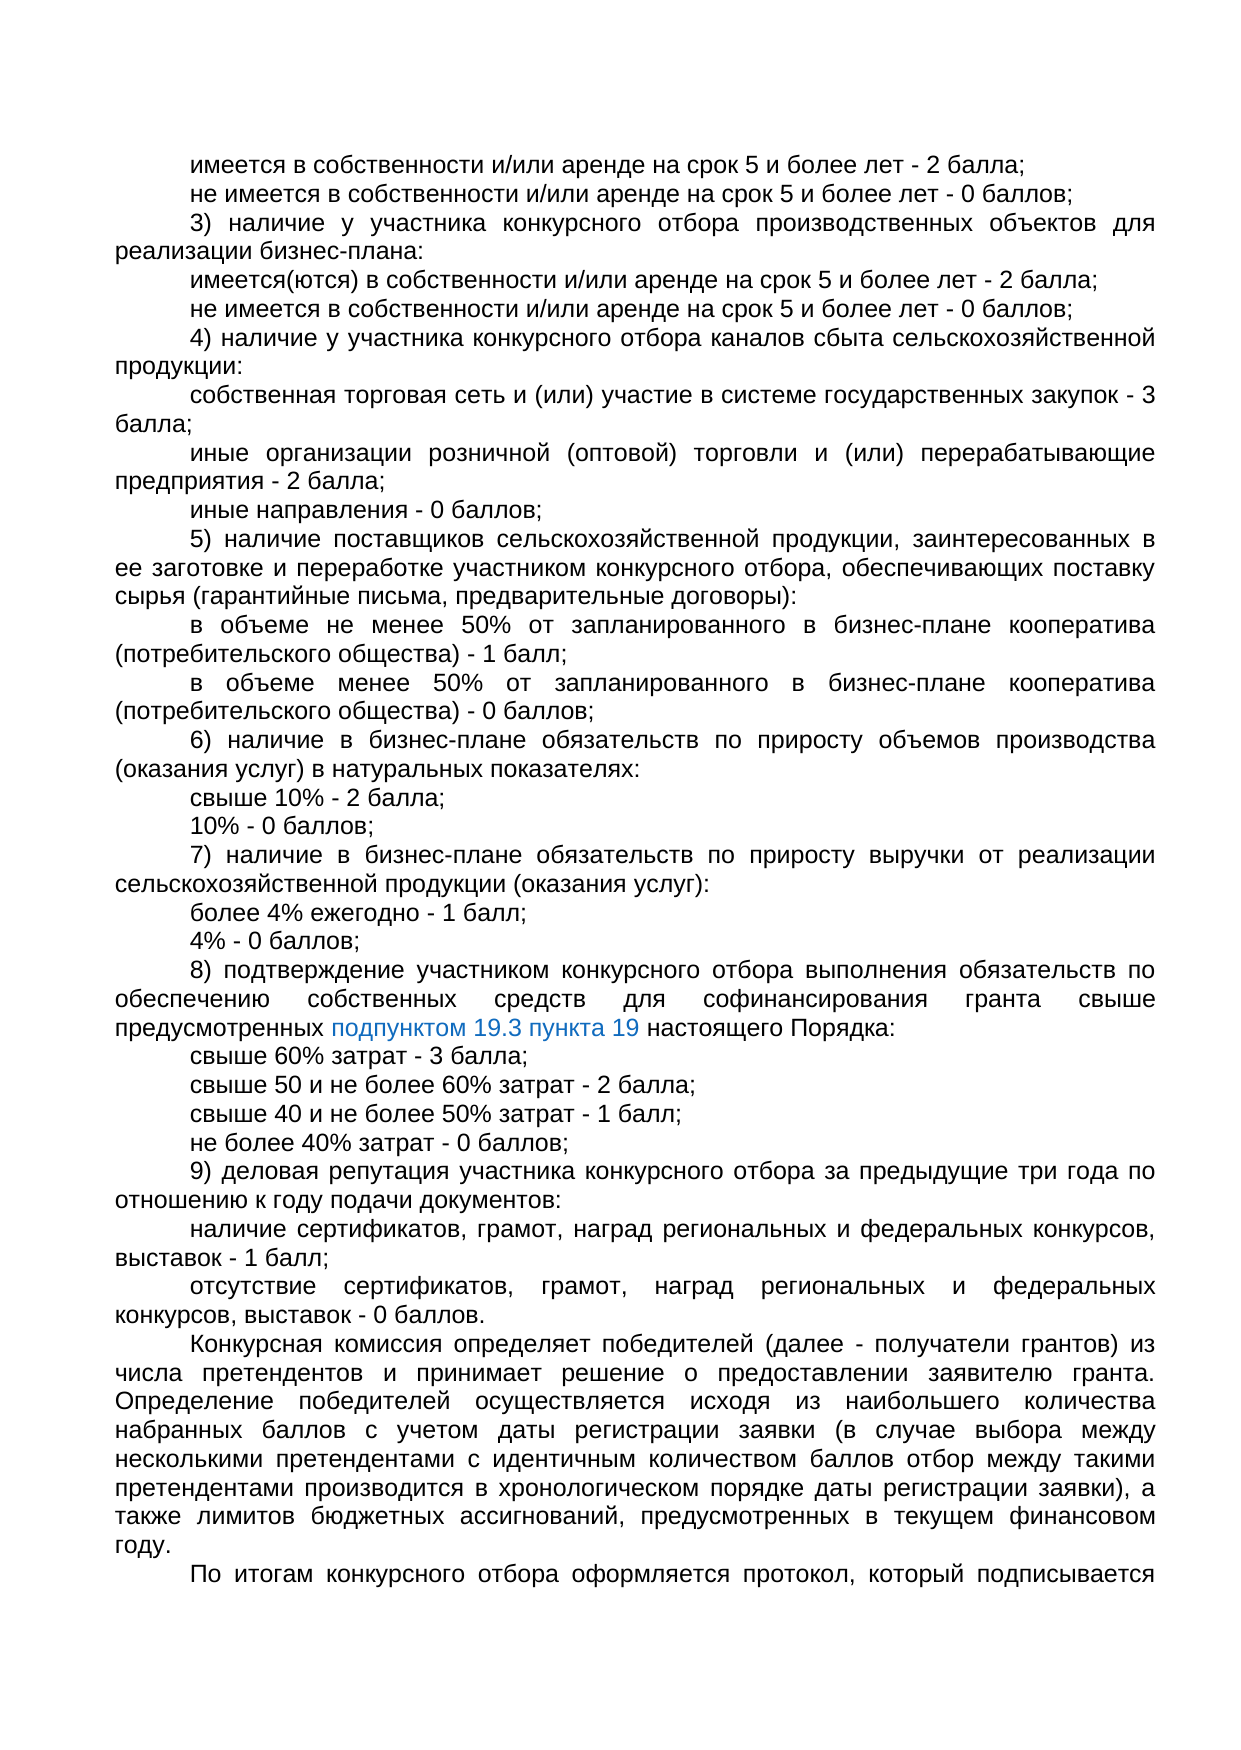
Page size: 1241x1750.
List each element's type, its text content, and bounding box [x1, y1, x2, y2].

text свыше 60% затрат - 3 балла; [114, 1041, 1157, 1070]
text в объеме не менее 50% от запланированного в бизнес-плане кооператива (потребительского общества) - 1 балл; [114, 610, 1157, 667]
text 7) наличие в бизнес-плане обязательств по приросту выручки от реализации сельскохозяйственной продукции (оказания услуг): [114, 840, 1157, 897]
text 10% - 0 баллов; [114, 811, 1157, 840]
text свыше 10% - 2 балла; [114, 782, 1157, 811]
text 9) деловая репутация участника конкурсного отбора за предыдущие три года по отношению к году подачи документов: [114, 1156, 1157, 1214]
text собственная торговая сеть и (или) участие в системе государственных закупок - 3 балла; [114, 380, 1157, 437]
text имеется в собственности и/или аренде на срок 5 и более лет - 2 балла; [114, 150, 1157, 179]
text иные организации розничной (оптовой) торговли и (или) перерабатывающие предприятия - 2 балла; [114, 437, 1157, 495]
text 4% - 0 баллов; [114, 926, 1157, 955]
text 3) наличие у участника конкурсного отбора производственных объектов для реализации бизнес-плана: [114, 207, 1157, 265]
text иные направления - 0 баллов; [114, 495, 1157, 524]
text имеется(ются) в собственности и/или аренде на срок 5 и более лет - 2 балла; [114, 265, 1157, 294]
text в объеме менее 50% от запланированного в бизнес-плане кооператива (потребительского общества) - 0 баллов; [114, 667, 1157, 725]
text Конкурсная комиссия определяет победителей (далее - получатели грантов) из числа претендентов и принимает решение о предоставлении заявителю гранта. Определение победителей осуществляется исходя из наибольшего количества набранных баллов с учетом даты регистрации заявки (в случае выбора между несколькими претендентами с идентичным количеством баллов отбор между такими претендентами производится в хронологическом порядке даты регистрации заявки), а также лимитов бюджетных ассигнований, предусмотренных в текущем финансовом году. [114, 1329, 1157, 1559]
text 4) наличие у участника конкурсного отбора каналов сбыта сельскохозяйственной продукции: [114, 322, 1157, 380]
text свыше 40 и не более 50% затрат - 1 балл; [114, 1099, 1157, 1127]
text 8) подтверждение участником конкурсного отбора выполнения обязательств по обеспечению собственных средств для софинансирования гранта свыше предусмотренных подпунктом 19.3 пункта 19 настоящего Порядка: [114, 955, 1157, 1041]
text более 4% ежегодно - 1 балл; [114, 897, 1157, 926]
text не более 40% затрат - 0 баллов; [114, 1127, 1157, 1156]
text отсутствие сертификатов, грамот, наград региональных и федеральных конкурсов, выставок - 0 баллов. [114, 1271, 1157, 1329]
text не имеется в собственности и/или аренде на срок 5 и более лет - 0 баллов; [114, 179, 1157, 207]
text не имеется в собственности и/или аренде на срок 5 и более лет - 0 баллов; [114, 294, 1157, 322]
text 5) наличие поставщиков сельскохозяйственной продукции, заинтересованных в ее заготовке и переработке участником конкурсного отбора, обеспечивающих поставку сырья (гарантийные письма, предварительные договоры): [114, 524, 1157, 610]
text свыше 50 и не более 60% затрат - 2 балла; [114, 1070, 1157, 1099]
text 6) наличие в бизнес-плане обязательств по приросту объемов производства (оказания услуг) в натуральных показателях: [114, 725, 1157, 782]
text наличие сертификатов, грамот, наград региональных и федеральных конкурсов, выставок - 1 балл; [114, 1214, 1157, 1271]
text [114, 1559, 1157, 1587]
